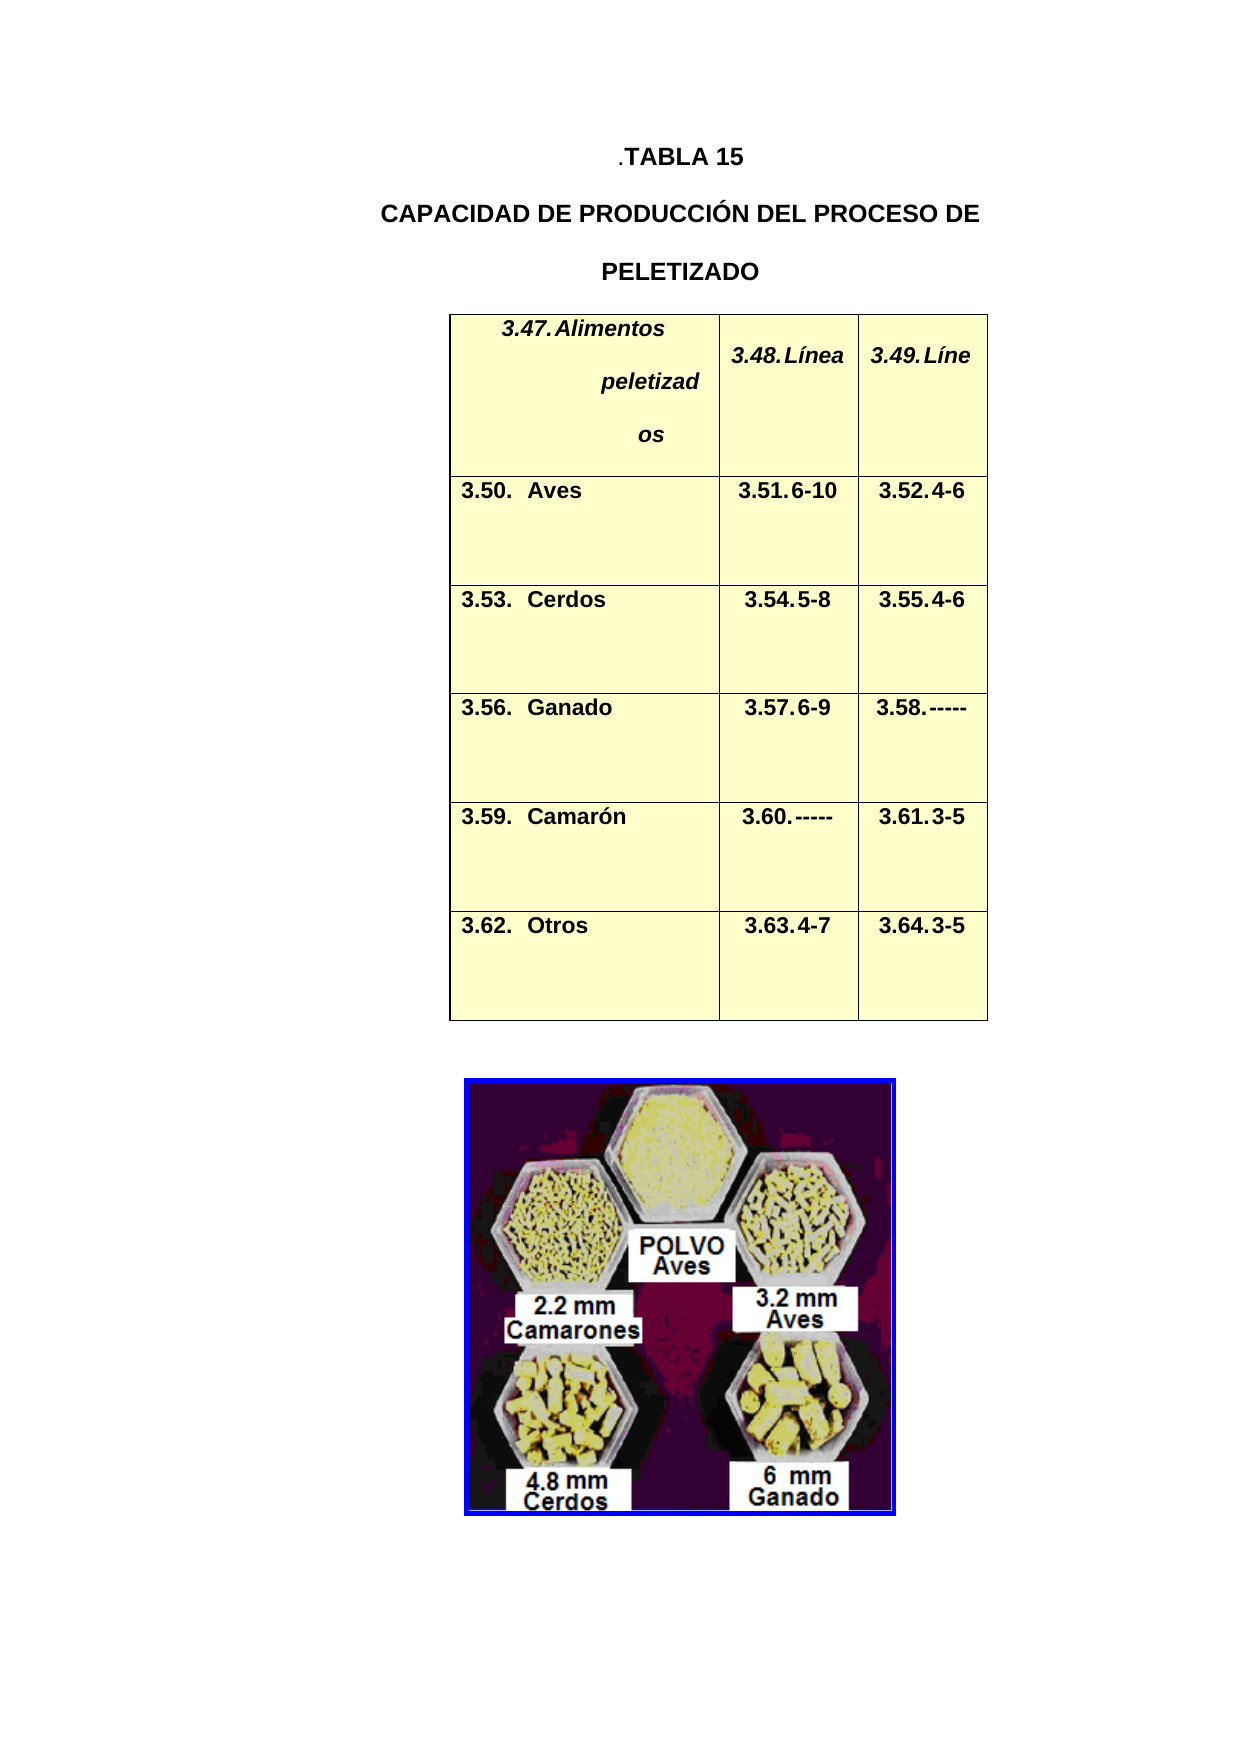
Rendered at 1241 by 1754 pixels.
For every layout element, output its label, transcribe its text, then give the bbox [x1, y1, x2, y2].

table_cell 4-7 TM/h [720, 912, 858, 1019]
table_cell Camarón [451, 803, 719, 911]
table_header Línea #1 [720, 315, 858, 476]
table_cell 5-8 TM/h [720, 586, 858, 693]
table_cell ----- [859, 694, 987, 802]
table_header Línea #2 [859, 315, 987, 476]
text CAPACIDAD DE PRODUCCIÓN DEL PROCESO DE PELETIZADO [330, 199, 1031, 286]
table_cell 6-9 TM/h [720, 694, 858, 802]
table_cell Cerdos [451, 586, 719, 693]
table_cell Aves [451, 477, 719, 584]
table_cell 3-5 TM/h [859, 803, 987, 911]
picture [469, 1083, 892, 1511]
table_cell Ganado [451, 694, 719, 802]
table_cell 4-6 TM/h [859, 586, 987, 693]
table_cell ----- [720, 803, 858, 911]
table_cell 4-6 TM/h [859, 477, 987, 584]
text .TABLA 15 [330, 142, 1031, 171]
table_header Alimentos peletizados [451, 315, 719, 476]
table_cell Otros [451, 912, 719, 1019]
table_cell 3-5 TM/h [859, 912, 987, 1019]
table_cell 6-10 TM/h [720, 477, 858, 584]
